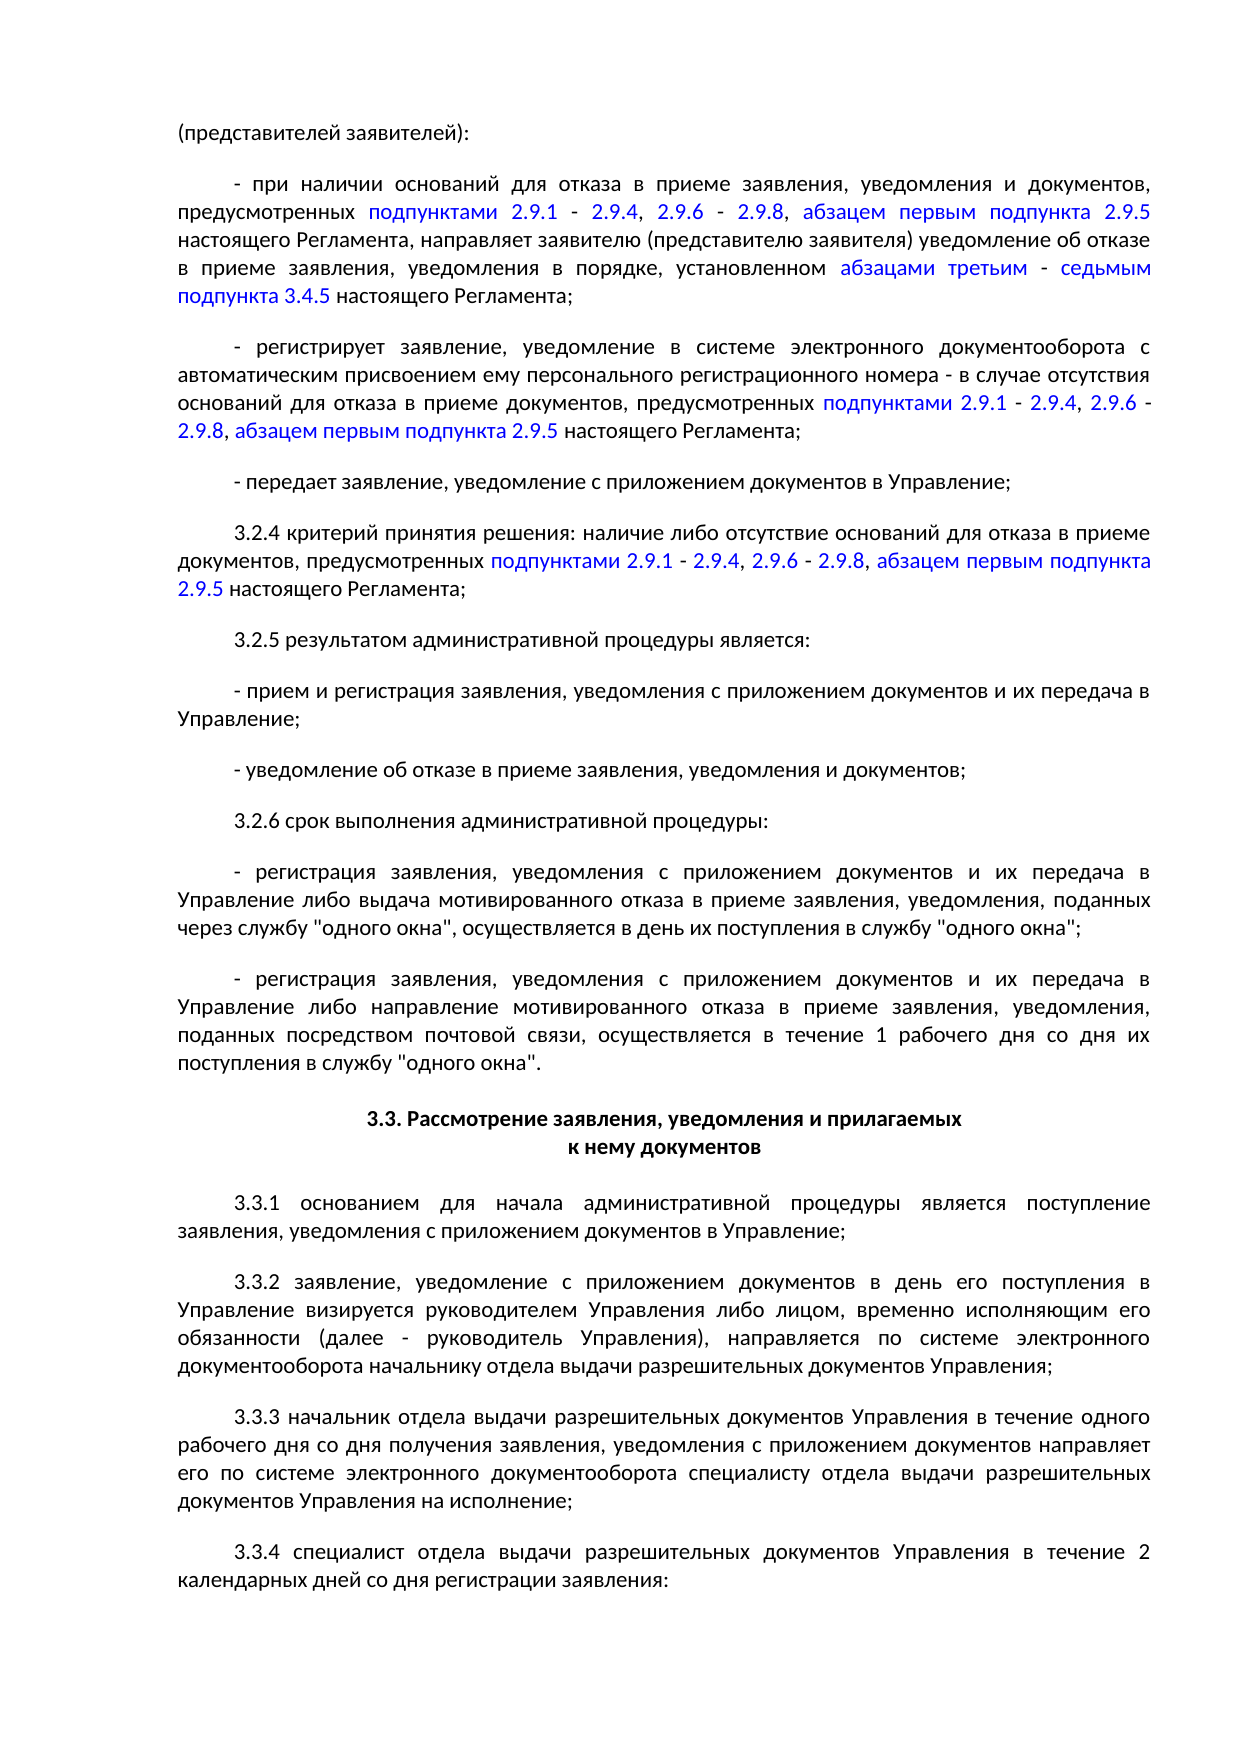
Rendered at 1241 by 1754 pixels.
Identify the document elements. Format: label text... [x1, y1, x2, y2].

text 3.3.4 специалист отдела выдачи разрешительных документов Управления в течение 2 календарных дней со дня регистрации заявления: [177, 1537, 1152, 1593]
title к нему документов [177, 1132, 1152, 1160]
text 3.3.3 начальник отдела выдачи разрешительных документов Управления в течение одного рабочего дня со дня получения заявления, уведомления с приложением документов направляет его по системе электронного документооборота специалисту отдела выдачи разрешительных документов Управления на исполнение; [177, 1402, 1152, 1514]
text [177, 118, 1152, 146]
text 3.3.2 заявление, уведомление с приложением документов в день его поступления в Управление визируется руководителем Управления либо лицом, временно исполняющим его обязанности (далее - руководитель Управления), направляется по системе электронного документооборота начальнику отдела выдачи разрешительных документов Управления; [177, 1267, 1152, 1379]
text 3.2.4 критерий принятия решения: наличие либо отсутствие оснований для отказа в приеме документов, предусмотренных подпунктами 2.9.1 - 2.9.4, 2.9.6 - 2.9.8, абзацем первым подпункта 2.9.5 настоящего Регламента; [177, 518, 1152, 602]
text 3.2.5 результатом административной процедуры является: [177, 625, 1152, 653]
text - передает заявление, уведомление с приложением документов в Управление; [177, 467, 1152, 495]
title 3.3. Рассмотрение заявления, уведомления и прилагаемых [177, 1104, 1152, 1132]
text - регистрирует заявление, уведомление в системе электронного документооборота с автоматическим присвоением ему персонального регистрационного номера - в случае отсутствия оснований для отказа в приеме документов, предусмотренных подпунктами 2.9.1 - 2.9.4, 2.9.6 - 2.9.8, абзацем первым подпункта 2.9.5 настоящего Регламента; [177, 332, 1152, 444]
text - уведомление об отказе в приеме заявления, уведомления и документов; [177, 755, 1152, 783]
text 3.2.6 срок выполнения административной процедуры: [177, 806, 1152, 834]
text - при наличии оснований для отказа в приеме заявления, уведомления и документов, предусмотренных подпунктами 2.9.1 - 2.9.4, 2.9.6 - 2.9.8, абзацем первым подпункта 2.9.5 настоящего Регламента, направляет заявителю (представителю заявителя) уведомление об отказе в приеме заявления, уведомления в порядке, установленном абзацами третьим - седьмым подпункта 3.4.5 настоящего Регламента; [177, 169, 1152, 309]
text - прием и регистрация заявления, уведомления с приложением документов и их передача в Управление; [177, 676, 1152, 732]
text 3.3.1 основанием для начала административной процедуры является поступление заявления, уведомления с приложением документов в Управление; [177, 1188, 1152, 1244]
text - регистрация заявления, уведомления с приложением документов и их передача в Управление либо направление мотивированного отказа в приеме заявления, уведомления, поданных посредством почтовой связи, осуществляется в течение 1 рабочего дня со дня их поступления в службу "одного окна". [177, 964, 1152, 1076]
text - регистрация заявления, уведомления с приложением документов и их передача в Управление либо выдача мотивированного отказа в приеме заявления, уведомления, поданных через службу "одного окна", осуществляется в день их поступления в службу "одного окна"; [177, 857, 1152, 941]
